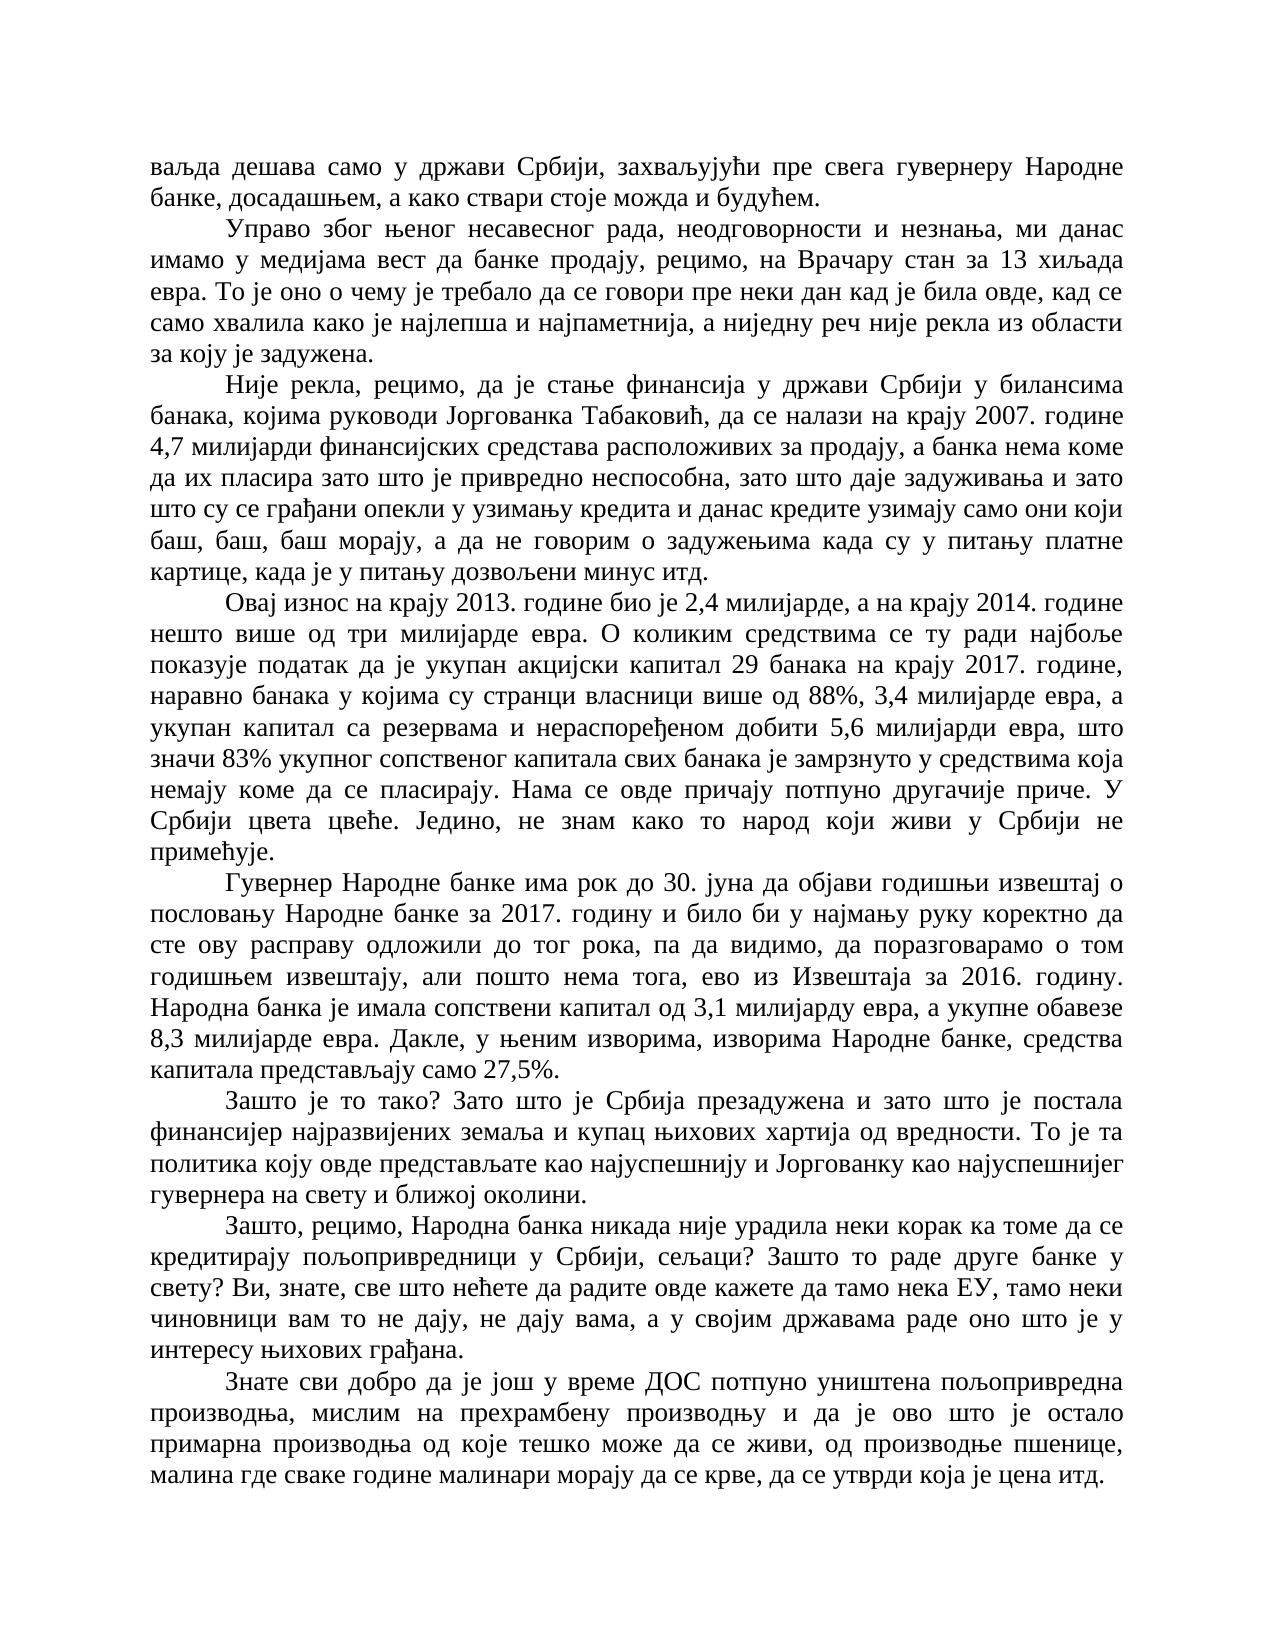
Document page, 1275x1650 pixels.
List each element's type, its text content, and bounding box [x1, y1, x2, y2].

text Управо због њеног несавесног рада, неодговорности и незнања, ми данас имамо у медијама вест да банке продају, рецимо, на Врачару стан за 13 хиљада евра. То је оно о чему је требало да се говори пре неки дан кад је била овде, кад се само хвалила како је најлепша и најпаметнија, а ниједну реч није рекла из области за коју је задужена. [150, 212, 1125, 368]
text Овај износ на крају 2013. године био је 2,4 милијарде, а на крају 2014. године нешто више од три милијарде евра. О коликим средствима се ту ради најбоље показује податак да је укупан акцијски капитал 29 банака на крају 2017. године, наравно банака у којима су странци власници више од 88%, 3,4 милијарде евра, а укупан капитал са резервама и нераспоређеном добити 5,6 милијарди евра, што значи 83% укупног сопственог капитала свих банака је замрзнуто у средствима која немају коме да се пласирају. Нама се овде причају потпуно другачије приче. У Србији цвета цвеће. Једино, не знам како то народ који живи у Србији не примећује. [150, 586, 1125, 866]
text Гувернер Народне банке има рок до 30. јуна да објави годишњи извештај о пословању Народне банке за 2017. годину и било би у најмању руку коректно да сте ову расправу одложили до тог рока, па да видимо, да поразговарамо о том годишњем извештају, али пошто нема тога, ево из Извештаја за 2016. годину. Народна банка је имала сопствени капитал од 3,1 милијарду евра, а укупне обавезе 8,3 милијарде евра. Дакле, у њеним изворима, изворима Народне банке, средства капитала представљају само 27,5%. [150, 866, 1125, 1084]
text Зашто, рецимо, Народна банка никада није урадила неки корак ка томе да се кредитирају пољопривредници у Србији, сељаци? Зашто то раде друге банке у свету? Ви, знате, све што нећете да радите овде кажете да тамо нека ЕУ, тамо неки чиновници вам то не дају, не дају вама, а у својим државама раде оно што је у интересу њихових грађана. [150, 1209, 1125, 1365]
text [150, 150, 1125, 212]
text Знате сви добро да је још у време ДОС потпуно уништена пољопривредна производња, мислим на прехрамбену производњу и да је ово што је остало примарна производња од које тешко може да се живи, од производње пшенице, малина где сваке године малинари морају да се крве, да се утврди која је цена итд. [150, 1365, 1125, 1489]
text Зашто је то тако? Зато што је Србија презадужена и зато што је постала финансијер најразвијених земаља и купац њихових хартија од вредности. То је та политика коју овде представљате као најуспешнију и Јоргованку као најуспешнијег гувернера на свету и ближој околини. [150, 1084, 1125, 1209]
text Није рекла, рецимо, да је стање финансија у држави Србији у билансима банака, којима руководи Јоргованка Табаковић, да се налази на крају 2007. године 4,7 милијарди финансијских средстава расположивих за продају, а банка нема коме да их пласира зато што је привредно неспособна, зато што даје задуживања и зато што су се грађани опекли у узимању кредита и данас кредите узимају само они који баш, баш, баш морају, а да не говорим о задужењима када су у питању платне картице, када је у питању дозвољени минус итд. [150, 368, 1125, 586]
